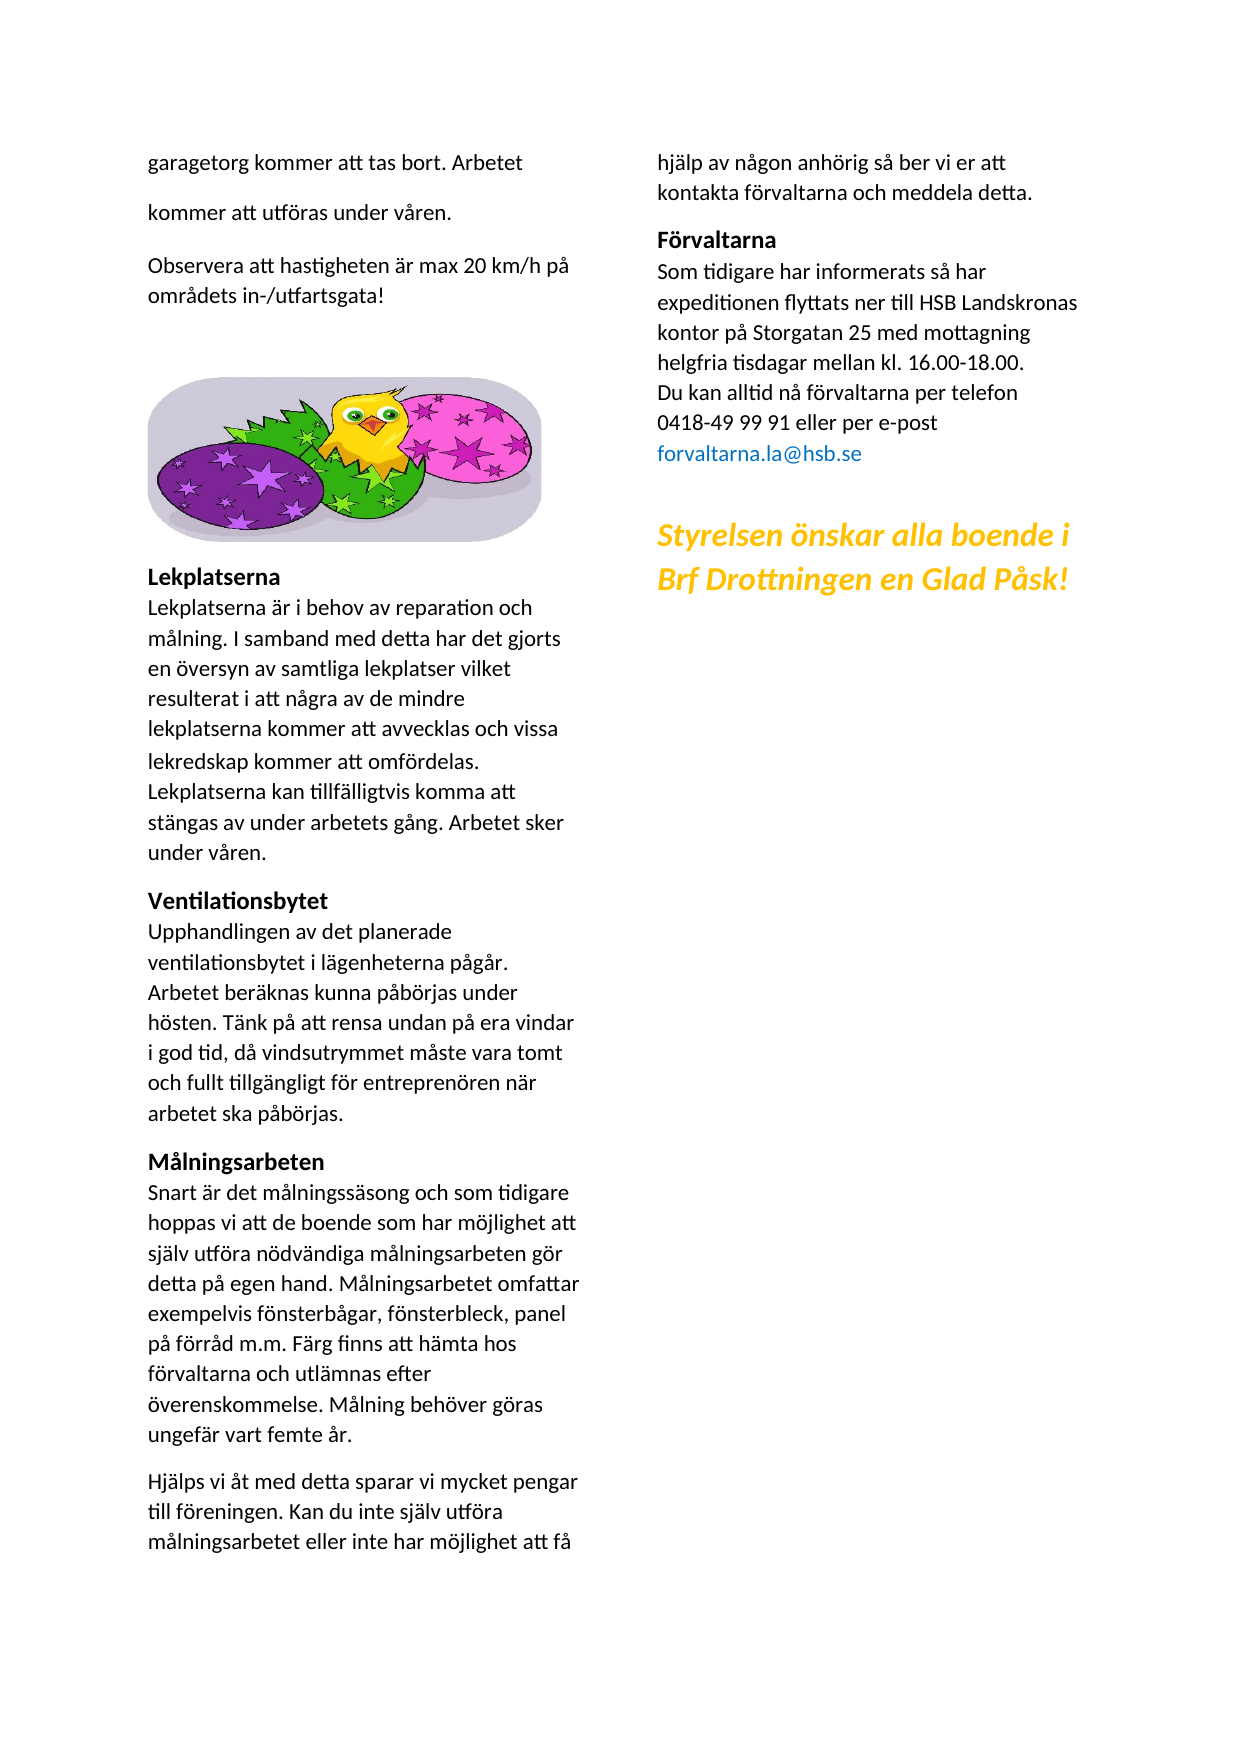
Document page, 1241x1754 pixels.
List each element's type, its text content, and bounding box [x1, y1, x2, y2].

text Hjälps vi åt med detta sparar vi mycket pengar till föreningen. Kan du inte själv utföra målningsarbetet eller inte har möjlighet att få hjälp av någon anhörig så ber vi er att kontakta förvaltarna och meddela detta. [148, 1467, 583, 1555]
text Hjälps vi åt med detta sparar vi mycket pengar till föreningen. Kan du inte själv utföra målningsarbetet eller inte har möjlighet att få hjälp av någon anhörig så ber vi er att kontakta förvaltarna och meddela detta. [657, 148, 1093, 206]
text Observera att hastigheten är max 20 km/h på områdets in-/utfartsgata! [148, 251, 583, 309]
text Förvaltarna Som tidigare har informerats så har expeditionen flyttats ner till HSB Landskronas kontor på Storgatan 25 med mottagning helgfria tisdagar mellan kl. 16.00-18.00. Du kan alltid nå förvaltarna per telefon 0418-49 99 91 eller per e-post forvaltarna.la@hsb.se Styrelsen önskar alla boende i Brf Drottningen en Glad Påsk! [657, 225, 1093, 598]
text Ventilationsbytet Upphandlingen av det planerade ventilationsbytet i lägenheterna pågår. Arbetet beräknas kunna påbörjas under hösten. Tänk på att rensa undan på era vindar i god tid, då vindsutrymmet måste vara tomt och fullt tillgängligt för entreprenören när arbetet ska påbörjas. [148, 885, 583, 1127]
picture [147, 377, 542, 542]
text Målningsarbeten Snart är det målningssäsong och som tidigare hoppas vi att de boende som har möjlighet att själv utföra nödvändiga målningsarbeten gör detta på egen hand. Målningsarbetet omfattar exempelvis fönsterbågar, fönsterbleck, panel på förråd m.m. Färg finns att hämta hos förvaltarna och utlämnas efter överenskommelse. Målning behöver göras ungefär vart femte år. [148, 1146, 583, 1448]
text Lekplatserna Lekplatserna är i behov av reparation och målning. I samband med detta har det gjorts en översyn av samtliga lekplatser vilket resulterat i att några av de mindre lekplatserna kommer att avvecklas och vissa lekredskap kommer att omfördelas. Lekplatserna kan tillfälligtvis komma att stängas av under arbetets gång. Arbetet sker under våren. [148, 561, 583, 866]
